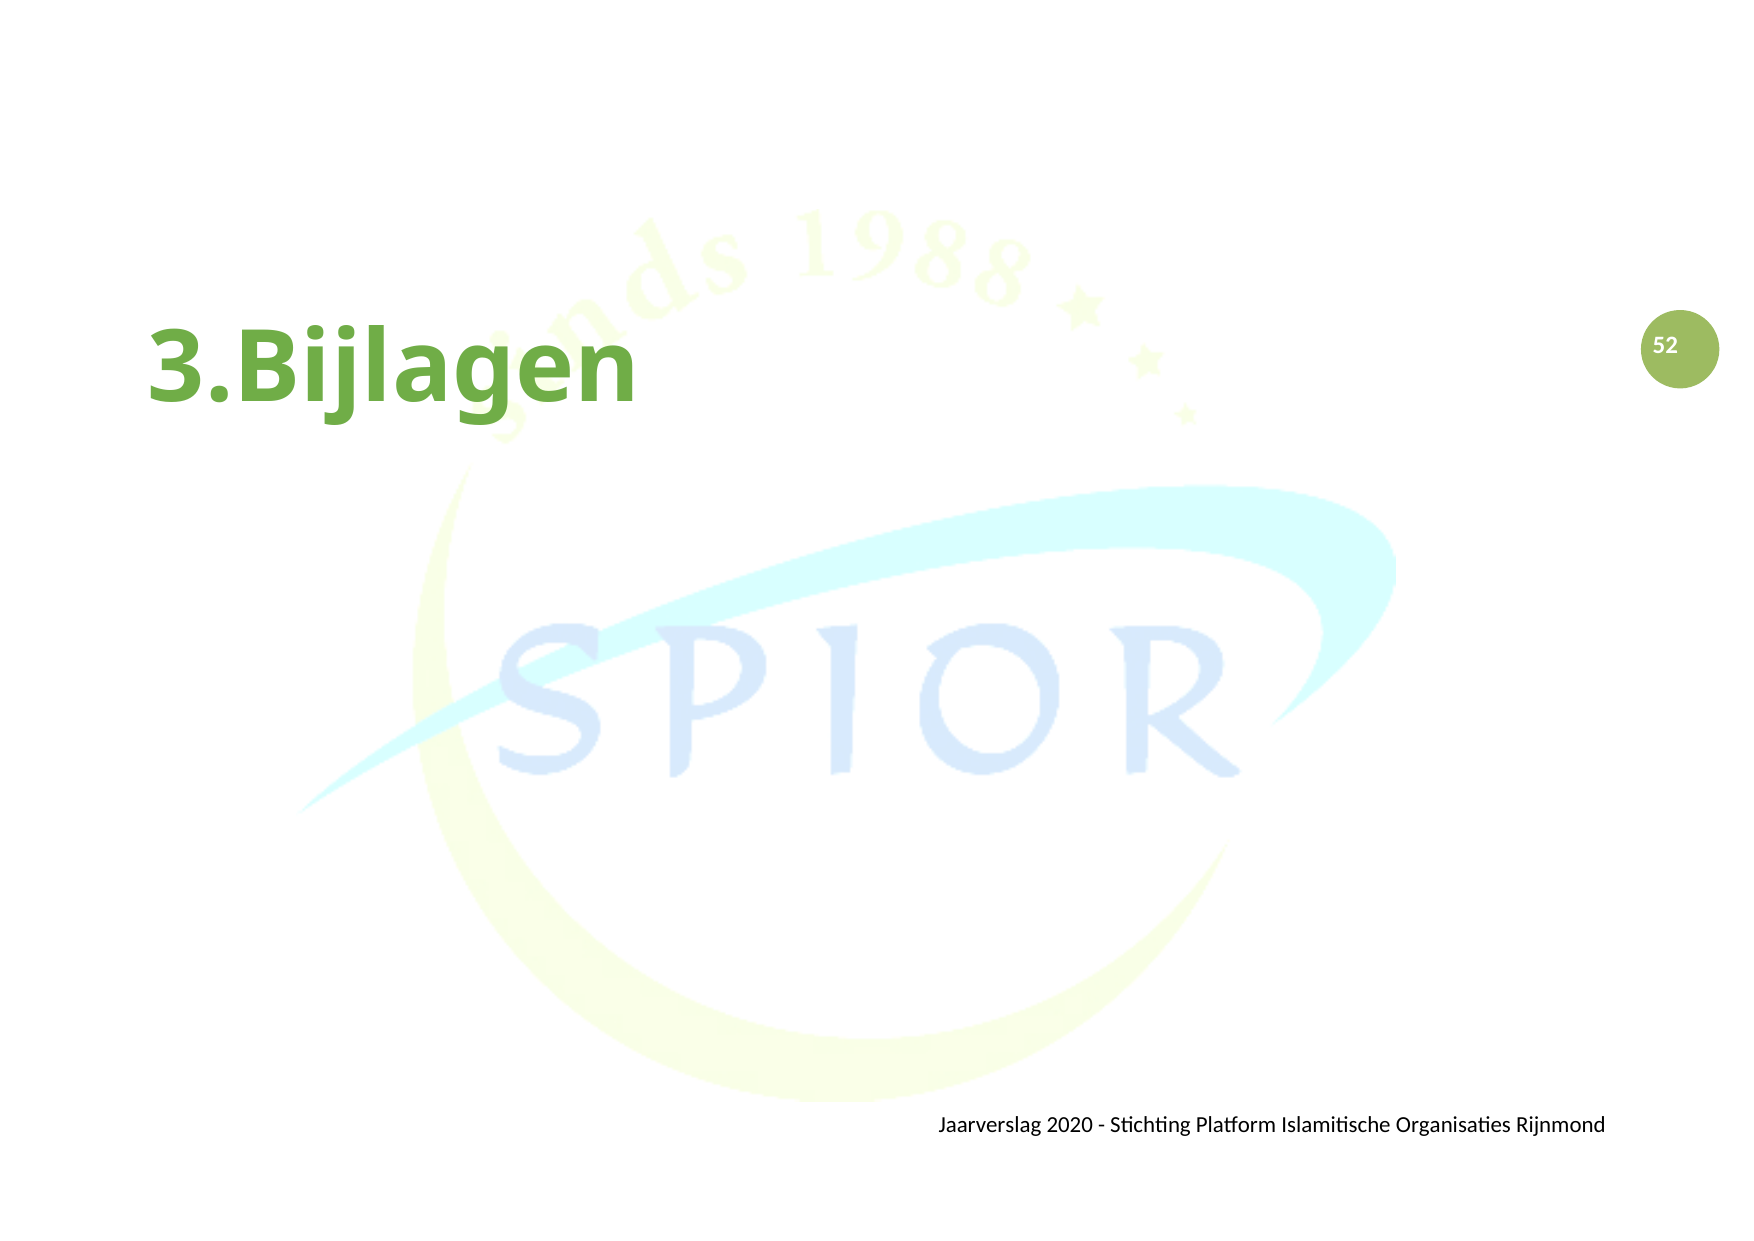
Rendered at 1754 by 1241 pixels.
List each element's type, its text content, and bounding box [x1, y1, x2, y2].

text 3.Bijlagen [148, 295, 1606, 431]
